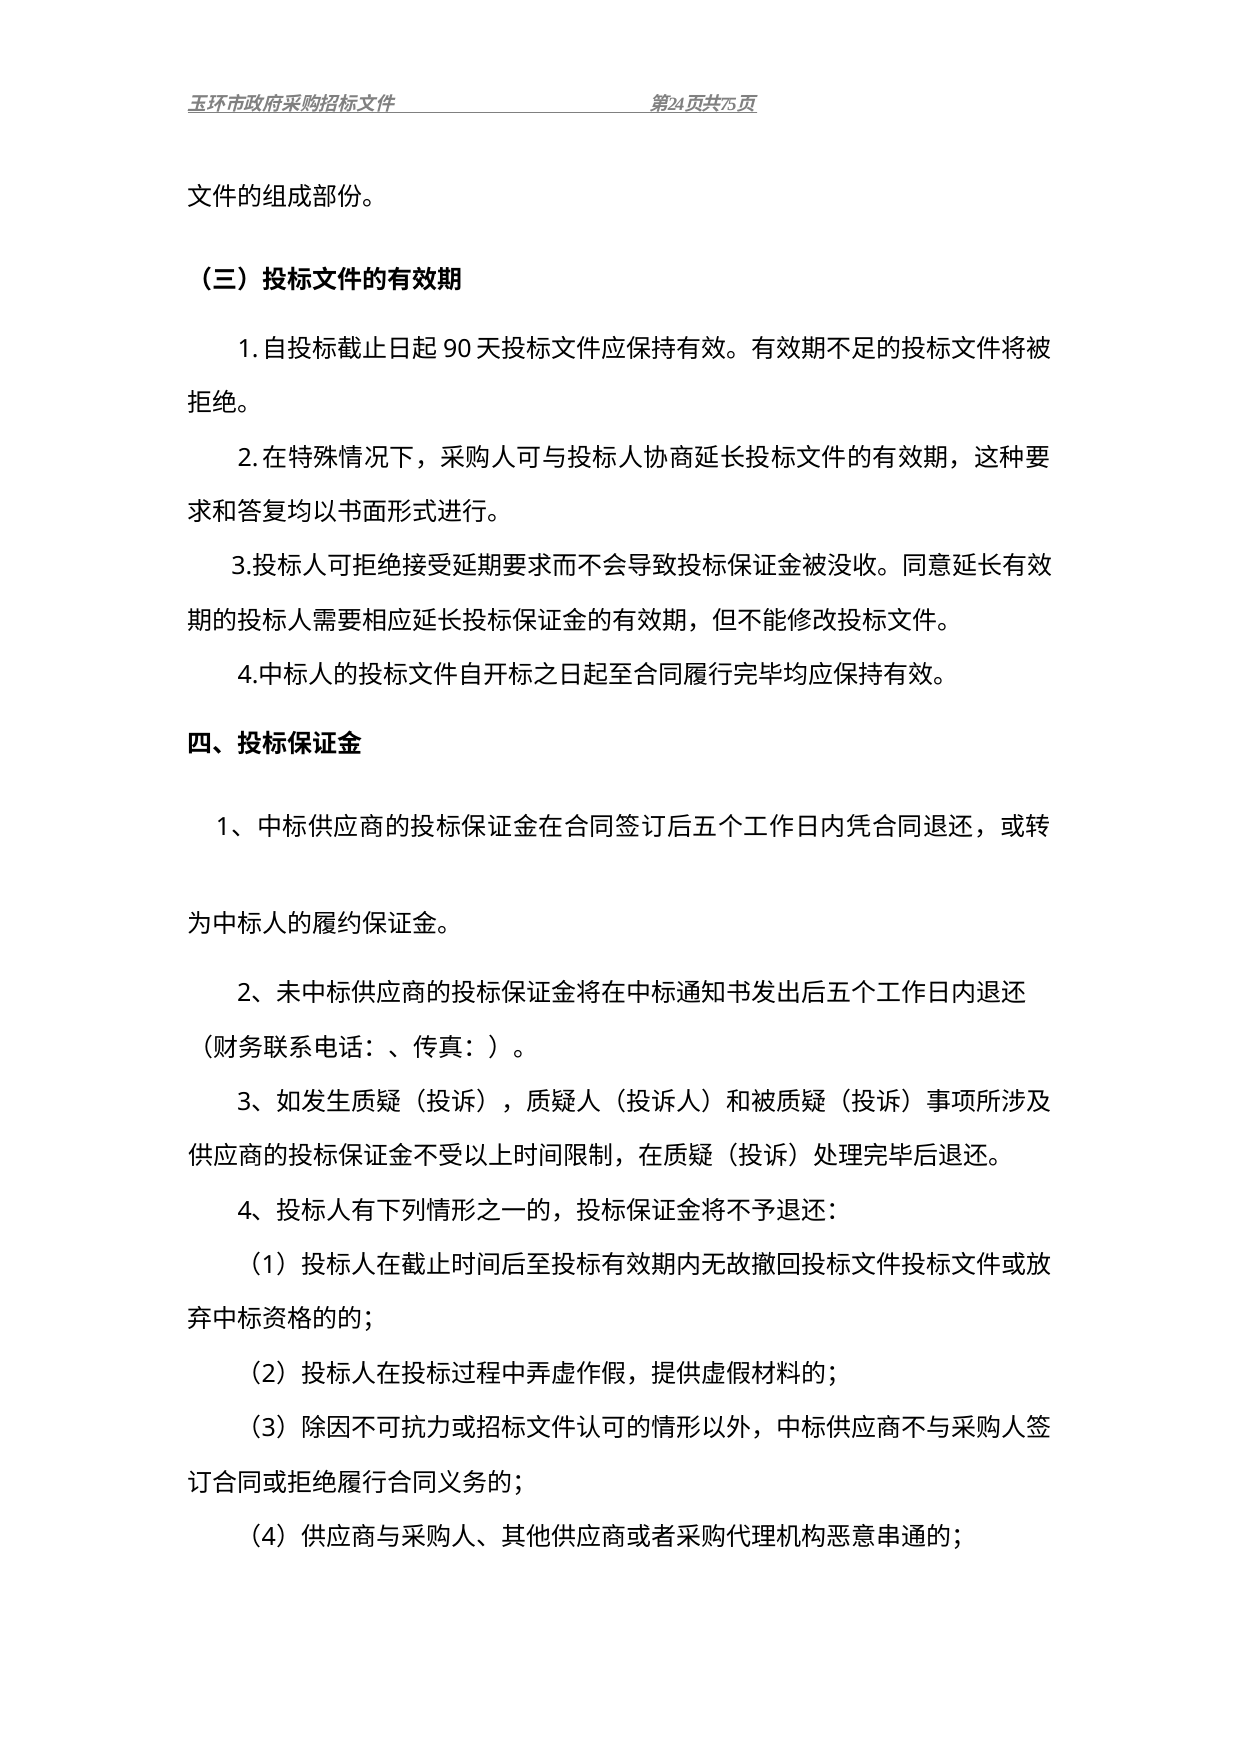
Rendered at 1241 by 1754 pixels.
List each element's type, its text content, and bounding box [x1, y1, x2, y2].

text 1、中标供应商的投标保证金在合同签订后五个工作日内凭合同退还，或转为中标人的履约保证金。 [187, 792, 1053, 954]
text 4.中标人的投标文件自开标之日起至合同履行完毕均应保持有效。 [187, 654, 1053, 691]
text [187, 162, 1053, 227]
text （3）除因不可抗力或招标文件认可的情形以外，中标供应商不与采购人签订合同或拒绝履行合同义务的； [187, 1408, 1053, 1498]
text 3、如发生质疑（投诉），质疑人（投诉人）和被质疑（投诉）事项所涉及供应商的投标保证金不受以上时间限制，在质疑（投诉）处理完毕后退还。 [188, 1081, 1053, 1172]
text （2）投标人在投标过程中弄虚作假，提供虚假材料的； [187, 1353, 1053, 1389]
text （三）投标文件的有效期 [187, 245, 1053, 310]
text 四、投标保证金 [187, 709, 1053, 774]
list 自投标截止日起90天投标文件应保持有效。有效期不足的投标文件将被拒绝。 [187, 328, 1053, 419]
text 4、投标人有下列情形之一的，投标保证金将不予退还： [232, 1190, 1053, 1226]
text 2、未中标供应商的投标保证金将在中标通知书发出后五个工作日内退还（财务联系电话：、传真：）。 [188, 973, 1053, 1063]
text （4）供应商与采购人、其他供应商或者采购代理机构恶意串通的； [187, 1516, 1053, 1553]
list 在特殊情况下，采购人可与投标人协商延长投标文件的有效期，这种要求和答复均以书面形式进行。 [187, 437, 1053, 528]
list 3.投标人可拒绝接受延期要求而不会导致投标保证金被没收。同意延长有效期的投标人需要相应延长投标保证金的有效期，但不能修改投标文件。 [187, 546, 1053, 636]
text （1）投标人在截止时间后至投标有效期内无故撤回投标文件投标文件或放弃中标资格的的； [187, 1244, 1053, 1335]
